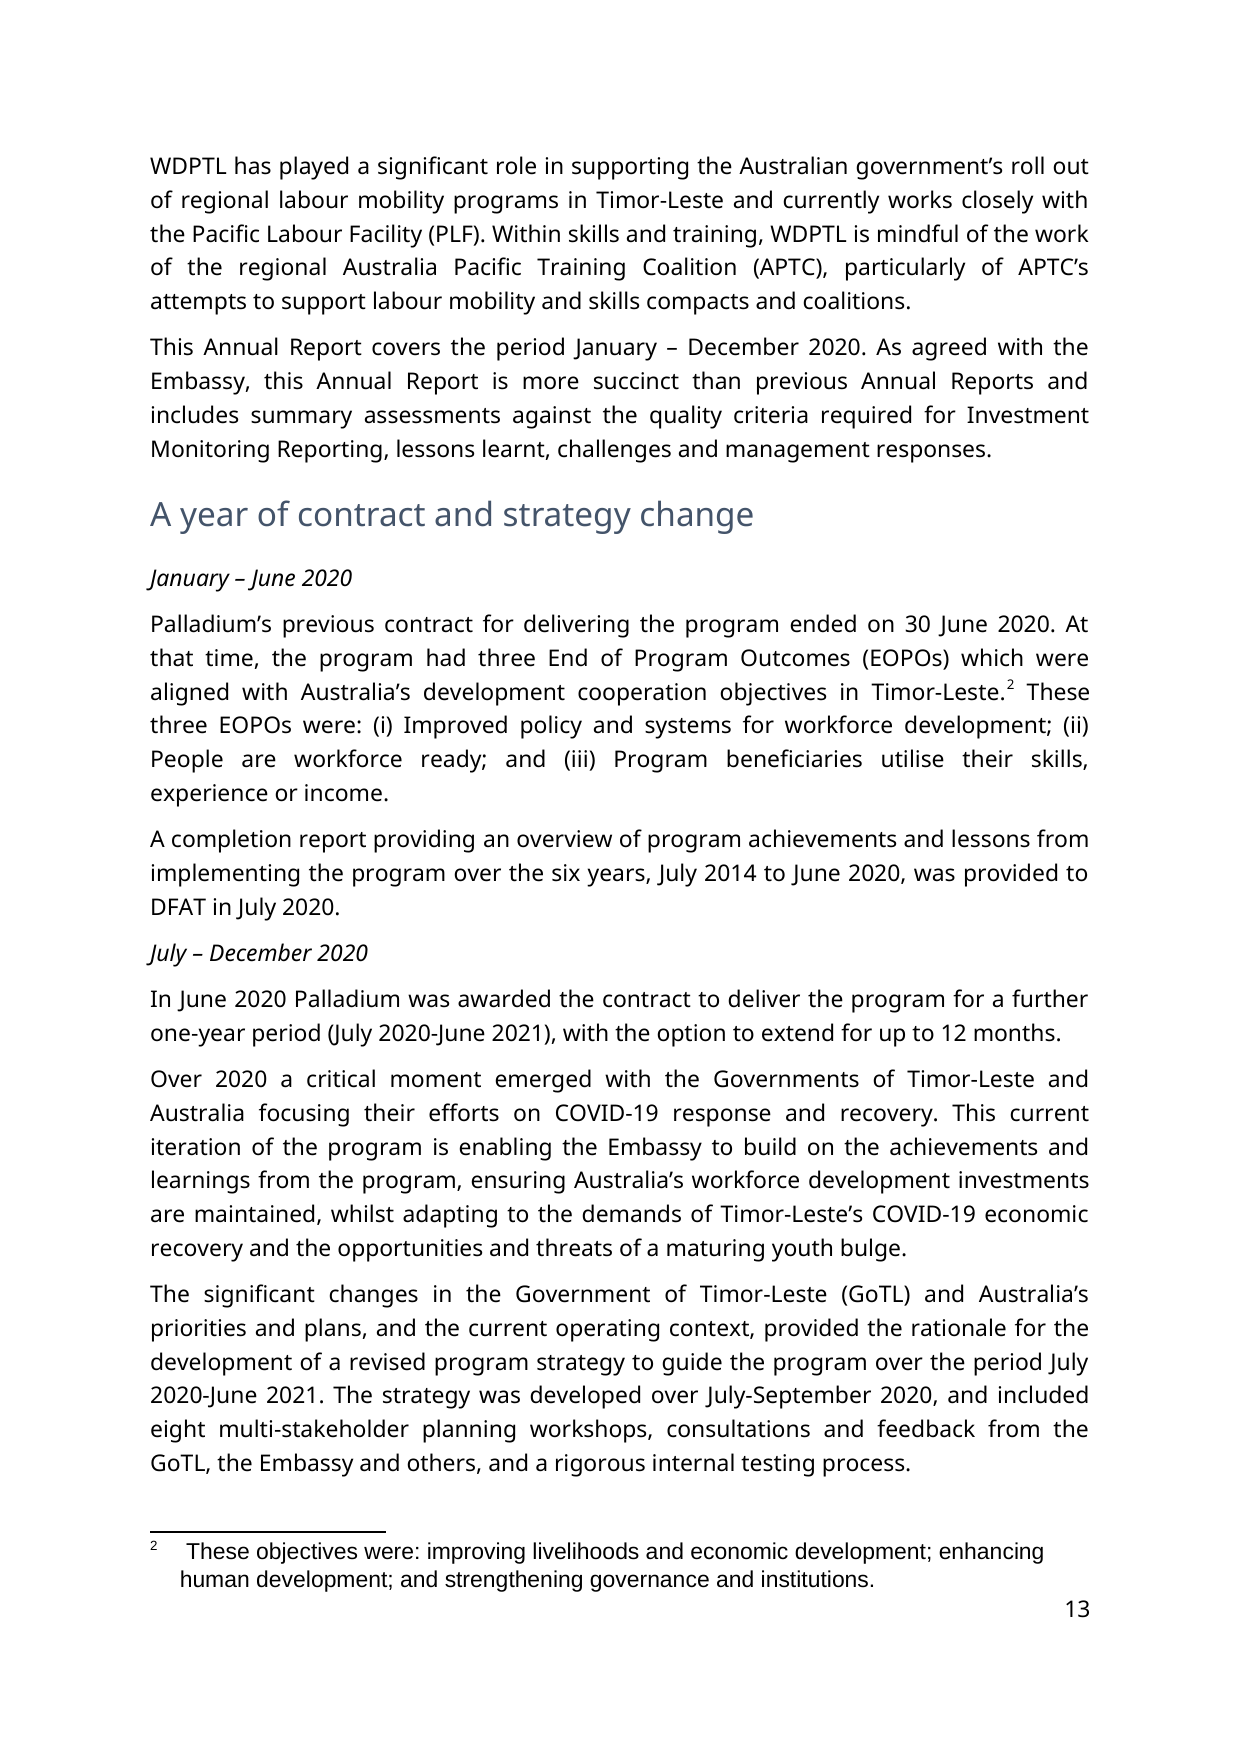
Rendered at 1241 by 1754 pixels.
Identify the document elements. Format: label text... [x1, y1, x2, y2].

text A completion report providing an overview of program achievements and lessons from implementing the program over the six years, July 2014 to June 2020, was provided to DFAT in July 2020. [150, 823, 1090, 922]
text Over 2020 a critical moment emerged with the Governments of Timor-Leste and Australia focusing their efforts on COVID-19 response and recovery. This current iteration of the program is enabling the Embassy to build on the achievements and learnings from the program, ensuring Australia’s workforce development investments are maintained, whilst adapting to the demands of Timor-Leste’s COVID-19 economic recovery and the opportunities and threats of a maturing youth bulge. [150, 1063, 1090, 1263]
text The significant changes in the Government of Timor-Leste (GoTL) and Australia’s priorities and plans, and the current operating context, provided the rationale for the development of a revised program strategy to guide the program over the period July 2020-June 2021. The strategy was developed over July-September 2020, and included eight multi-stakeholder planning workshops, consultations and feedback from the GoTL, the Embassy and others, and a rigorous internal testing process. [150, 1278, 1090, 1478]
text January – June 2020 [150, 562, 1090, 593]
text This Annual Report covers the period January – December 2020. As agreed with the Embassy, this Annual Report is more succinct than previous Annual Reports and includes summary assessments against the quality criteria required for Investment Monitoring Reporting, lessons learnt, challenges and management responses. [150, 331, 1090, 464]
text July – December 2020 [150, 937, 1090, 968]
text In June 2020 Palladium was awarded the contract to deliver the program for a further one-year period (July 2020-June 2021), with the option to extend for up to 12 months. [150, 983, 1090, 1048]
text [150, 150, 1090, 316]
text A year of contract and strategy change [150, 491, 1090, 537]
text Palladium’s previous contract for delivering the program ended on 30 June 2020. At that time, the program had three End of Program Outcomes (EOPOs) which were aligned with Australia’s development cooperation objectives in Timor-Leste. These three EOPOs were: (i) Improved policy and systems for workforce development; (ii) People are workforce ready; and (iii) Program beneficiaries utilise their skills, experience or income. [150, 608, 1090, 808]
